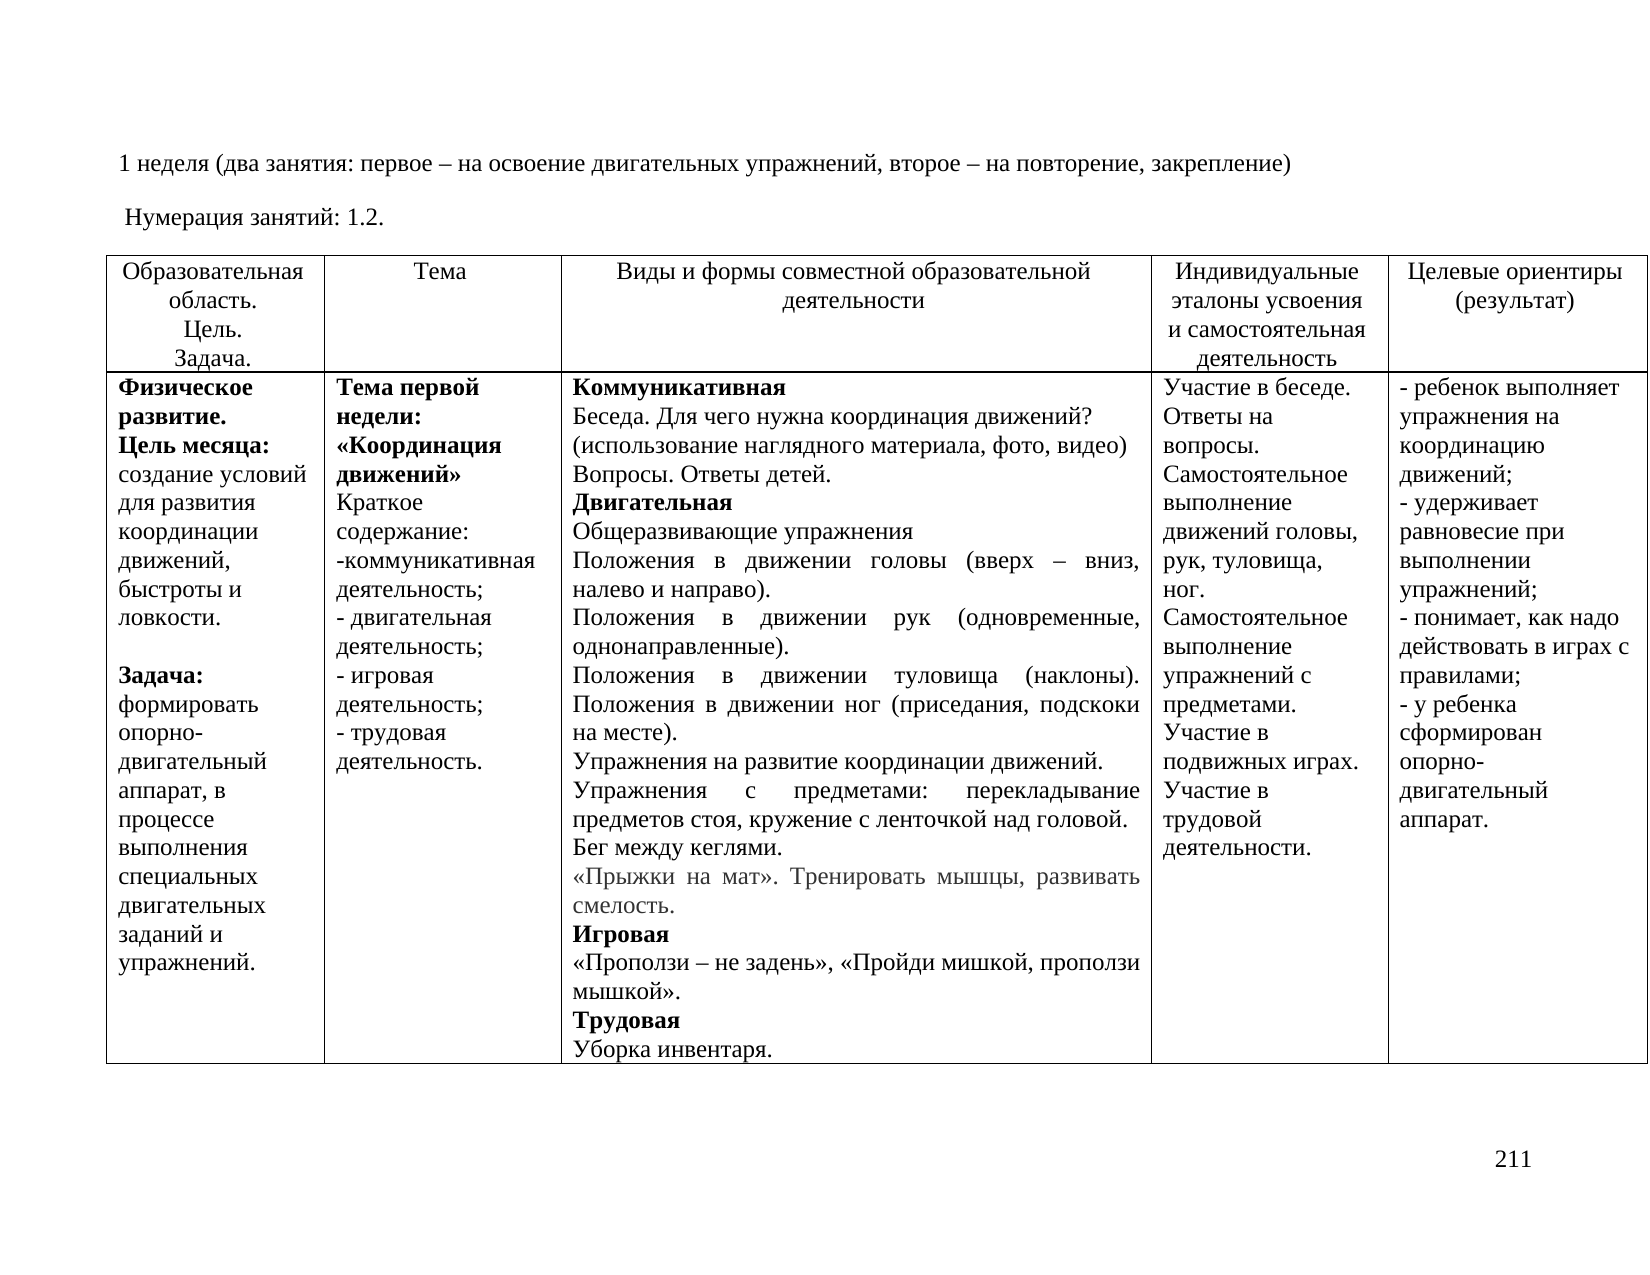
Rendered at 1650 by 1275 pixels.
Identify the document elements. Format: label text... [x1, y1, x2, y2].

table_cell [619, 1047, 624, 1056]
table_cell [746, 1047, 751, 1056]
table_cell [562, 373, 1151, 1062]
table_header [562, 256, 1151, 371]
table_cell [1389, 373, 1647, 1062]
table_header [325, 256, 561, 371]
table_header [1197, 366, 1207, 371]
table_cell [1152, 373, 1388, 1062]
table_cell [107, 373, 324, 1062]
text Нумерация занятий: 1.2. [118, 202, 1526, 230]
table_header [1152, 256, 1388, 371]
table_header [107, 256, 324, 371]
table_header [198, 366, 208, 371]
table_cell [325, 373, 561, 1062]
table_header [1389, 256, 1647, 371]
text 1 неделя (два занятия: первое – на освоение двигательных упражнений, второе – на повторение, закрепление) [118, 148, 1526, 176]
